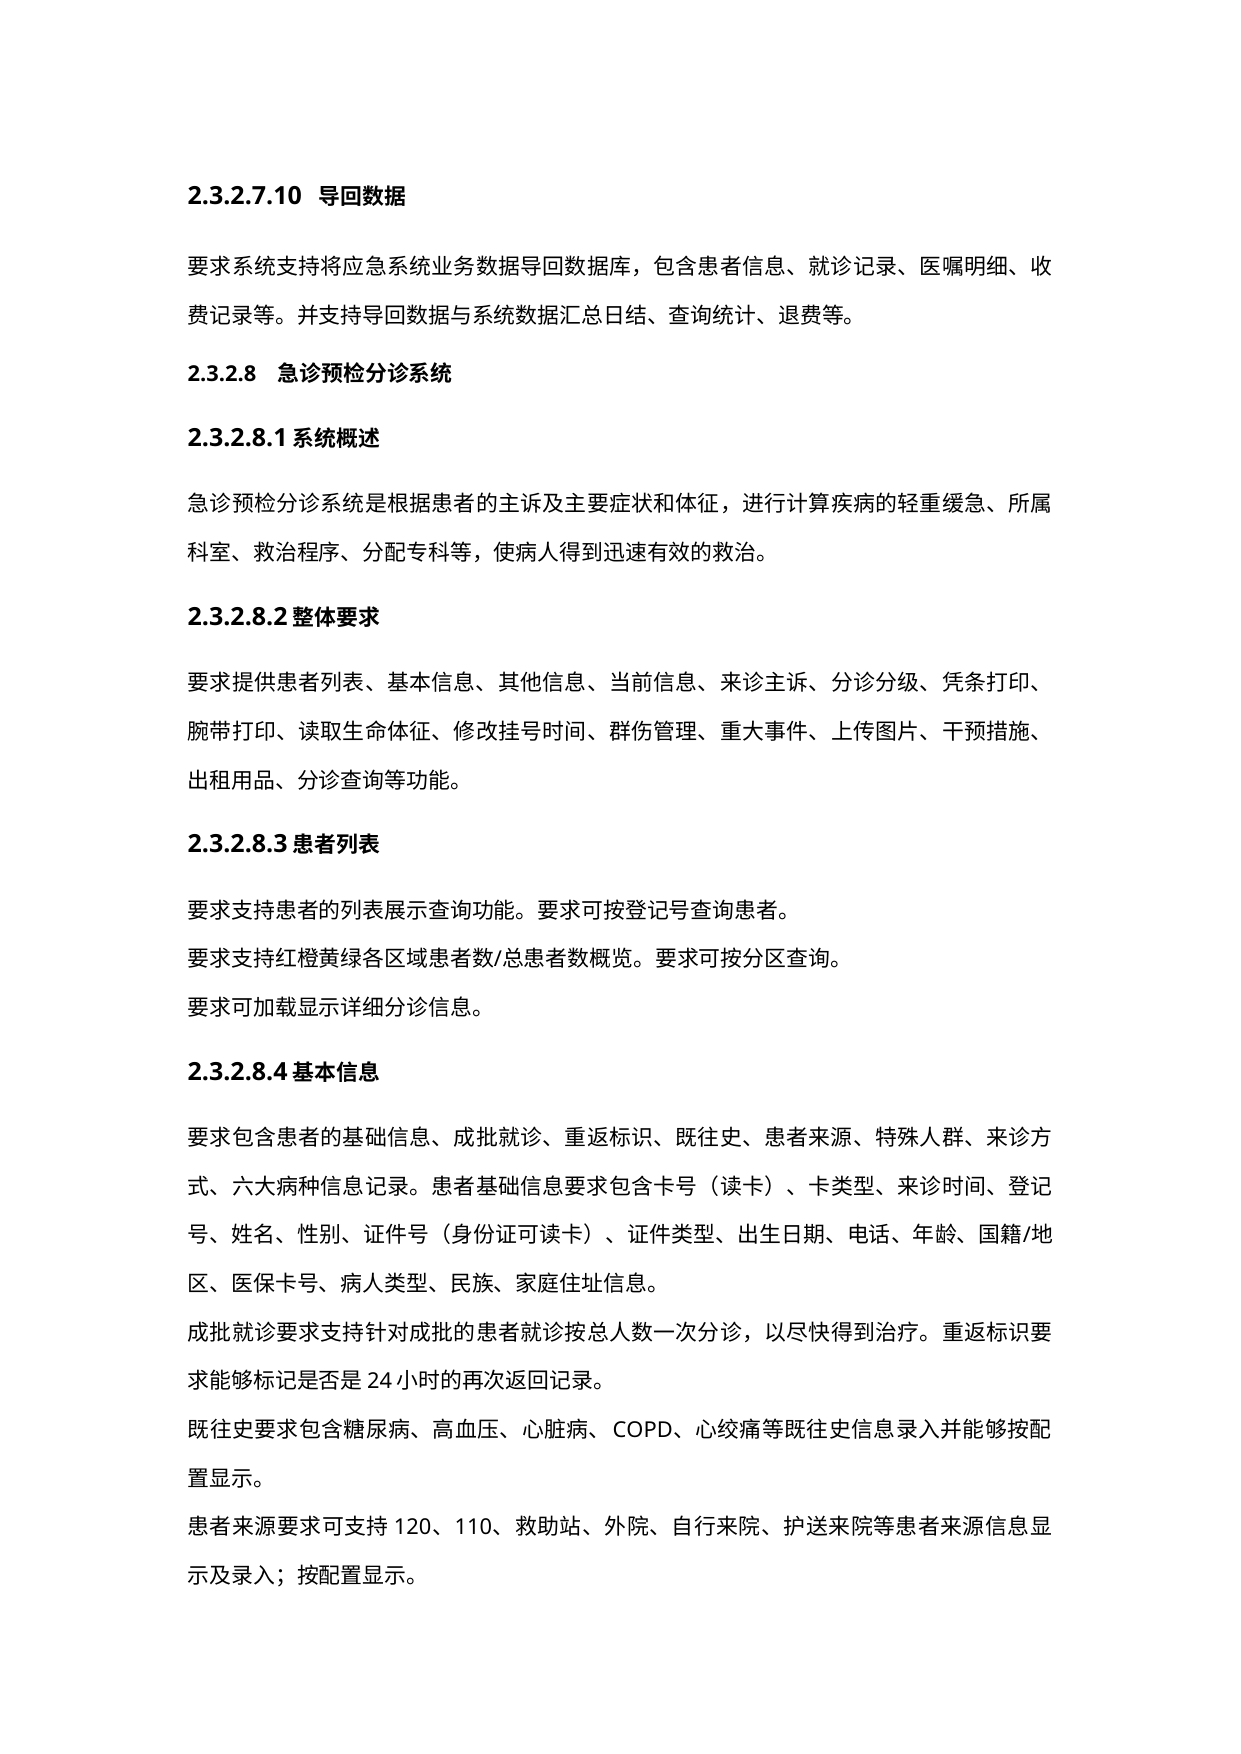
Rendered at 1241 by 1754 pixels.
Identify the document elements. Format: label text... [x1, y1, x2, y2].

list 整体要求 [187, 583, 1053, 648]
text 要求提供患者列表、基本信息、其他信息、当前信息、来诊主诉、分诊分级、凭条打印、腕带打印、读取生命体征、修改挂号时间、群伤管理、重大事件、上传图片、干预措施、出租用品、分诊查询等功能。 [187, 665, 1053, 795]
text 要求包含患者的基础信息、成批就诊、重返标识、既往史、患者来源、特殊人群、来诊方式、六大病种信息记录。患者基础信息要求包含卡号（读卡）、卡类型、来诊时间、登记号、姓名、性别、证件号（身份证可读卡）、证件类型、出生日期、电话、年龄、国籍/地区、医保卡号、病人类型、民族、家庭住址信息。 [187, 1120, 1053, 1298]
list 系统概述 [187, 404, 1053, 469]
text 要求支持患者的列表展示查询功能。要求可按登记号查询患者。 [187, 893, 1053, 925]
text 要求支持红橙黄绿各区域患者数/总患者数概览。要求可按分区查询。 [187, 941, 1053, 973]
list 基本信息 [187, 1038, 1053, 1103]
text 患者来源要求可支持120、110、救助站、外院、自行来院、护送来院等患者来源信息显示及录入；按配置显示。 [187, 1508, 1053, 1590]
list 患者列表 [187, 811, 1053, 876]
list 导回数据 [187, 162, 1053, 227]
text 急诊预检分诊系统是根据患者的主诉及主要症状和体征，进行计算疾病的轻重缓急、所属科室、救治程序、分配专科等，使病人得到迅速有效的救治。 [187, 486, 1053, 567]
text 要求可加载显示详细分诊信息。 [187, 989, 1053, 1022]
text 既往史要求包含糖尿病、高血压、心脏病、COPD、心绞痛等既往史信息录入并能够按配置显示。 [187, 1411, 1053, 1493]
text 要求系统支持将应急系统业务数据导回数据库，包含患者信息、就诊记录、医嘱明细、收费记录等。并支持导回数据与系统数据汇总日结、查询统计、退费等。 [187, 249, 1053, 330]
list 急诊预检分诊系统 [187, 356, 1053, 388]
text 成批就诊要求支持针对成批的患者就诊按总人数一次分诊，以尽快得到治疗。重返标识要求能够标记是否是24小时的再次返回记录。 [187, 1314, 1053, 1396]
